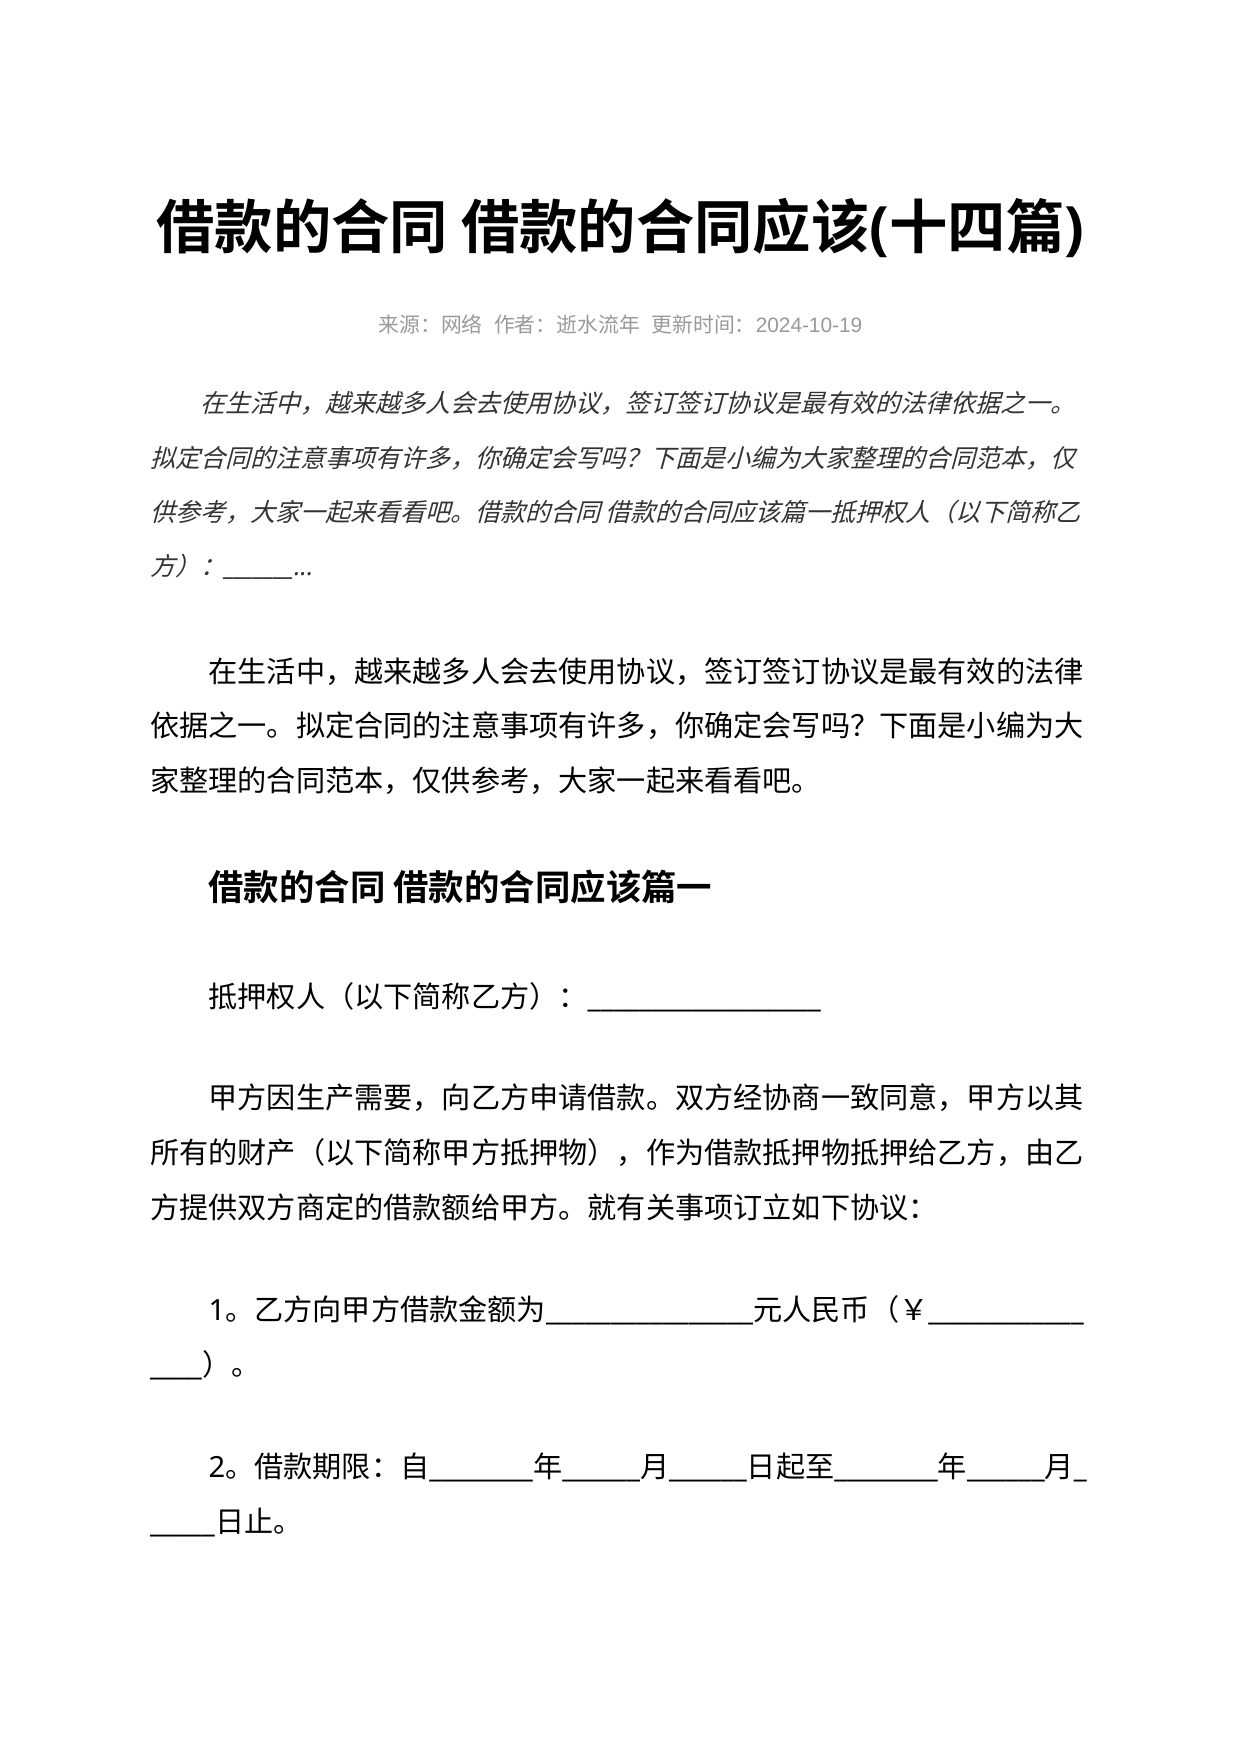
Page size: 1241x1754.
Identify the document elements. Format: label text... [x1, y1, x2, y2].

text 抵押权人（以下简称乙方）：__________________ [150, 973, 1090, 1016]
text 来源：网络 作者：逝水流年 更新时间：2024-10-19 [150, 313, 1090, 337]
subtitle 借款的合同 借款的合同应该(十四篇) [150, 181, 1090, 266]
text 借款的合同 借款的合同应该篇一 [150, 860, 1090, 911]
text 1。乙方向甲方借款金额为________________元人民币（￥________________）。 [150, 1287, 1090, 1384]
text 在生活中，越来越多人会去使用协议，签订签订协议是最有效的法律依据之一。拟定合同的注意事项有许多，你确定会写吗？下面是小编为大家整理的合同范本，仅供参考，大家一起来看看吧。 [150, 648, 1090, 800]
text 2。借款期限：自________年______月______日起至________年______月______日止。 [150, 1444, 1090, 1541]
text 甲方因生产需要，向乙方申请借款。双方经协商一致同意，甲方以其所有的财产（以下简称甲方抵押物），作为借款抵押物抵押给乙方，由乙方提供双方商定的借款额给甲方。就有关事项订立如下协议： [150, 1075, 1090, 1227]
text 在生活中，越来越多人会去使用协议，签订签订协议是最有效的法律依据之一。拟定合同的注意事项有许多，你确定会写吗？下面是小编为大家整理的合同范本，仅供参考，大家一起来看看吧。借款的合同 借款的合同应该篇一抵押权人（以下简称乙方）：_______... [150, 384, 1090, 583]
